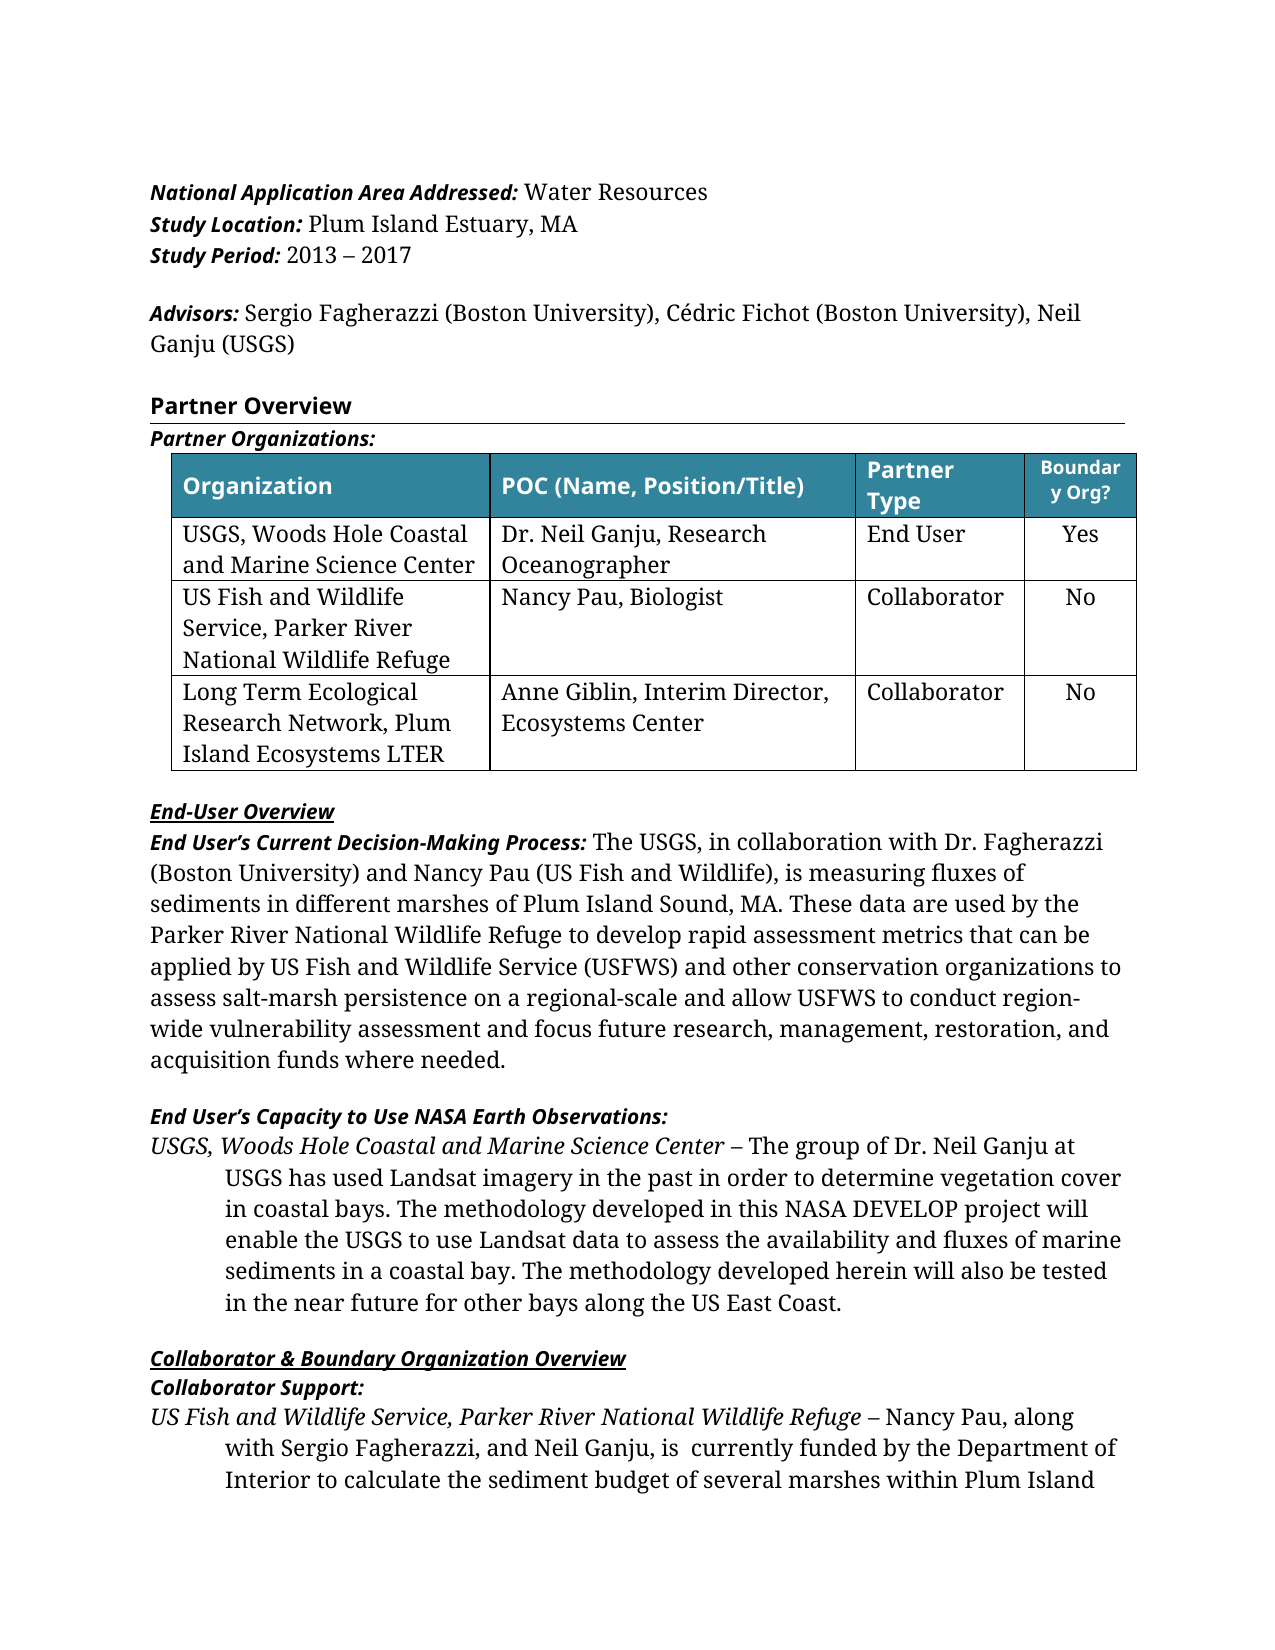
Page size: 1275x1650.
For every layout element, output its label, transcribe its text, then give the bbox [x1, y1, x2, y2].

table_cell Collaborator [856, 581, 1024, 675]
table_header Partner Type [856, 454, 1024, 517]
text End User’s Capacity to Use NASA Earth Observations: [150, 1102, 1125, 1130]
text Partner Organizations: [150, 424, 1125, 453]
text End User’s Current Decision-Making Process: The USGS, in collaboration with Dr. Fagherazzi (Boston University) and Nancy Pau (US Fish and Wildlife), is measuring fluxes of sediments in different marshes of Plum Island Sound, MA. These data are used by the Parker River National Wildlife Refuge to develop rapid assessment metrics that can be applied by US Fish and Wildlife Service (USFWS) and other conservation organizations to assess salt-marsh persistence on a regional-scale and allow USFWS to conduct region-wide vulnerability assessment and focus future research, management, restoration, and acquisition funds where needed. [150, 826, 1125, 1076]
table_header POC (Name, Position/Title) [491, 454, 855, 517]
table_header Boundary Org? [1025, 454, 1136, 517]
table_cell End User [856, 518, 1024, 580]
text Advisors: Sergio Fagherazzi (Boston University), Cédric Fichot (Boston University), Neil Ganju (USGS) [150, 296, 1125, 359]
table_cell Nancy Pau, Biologist [491, 581, 855, 675]
text Collaborator Support: [150, 1373, 1125, 1401]
table_cell No [1025, 581, 1136, 675]
text Collaborator & Boundary Organization Overview [150, 1344, 1125, 1373]
table_cell No [1025, 676, 1136, 770]
text USGS, Woods Hole Coastal and Marine Science Center – The group of Dr. Neil Ganju at USGS has used Landsat imagery in the past in order to determine vegetation cover in coastal bays. The methodology developed in this NASA DEVELOP project will enable the USGS to use Landsat data to assess the availability and fluxes of marine sediments in a coastal bay. The methodology developed herein will also be tested in the near future for other bays along the US East Coast. [150, 1130, 1125, 1318]
text Partner Overview [150, 390, 1125, 423]
text End-User Overview [150, 797, 1125, 826]
table_cell Dr. Neil Ganju, Research Oceanographer [491, 518, 855, 580]
text National Application Area Addressed: Water Resources [150, 176, 1125, 208]
table_cell Yes [1025, 518, 1136, 580]
text Study Period: 2013 – 2017 [150, 239, 1125, 270]
table_cell US Fish and Wildlife Service, Parker River National Wildlife Refuge [172, 581, 489, 675]
table_cell Anne Giblin, Interim Director, Ecosystems Center [491, 676, 855, 770]
table_cell USGS, Woods Hole Coastal and Marine Science Center [172, 518, 489, 580]
table_header Organization [172, 454, 489, 517]
table_cell Collaborator [856, 676, 1024, 770]
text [150, 1401, 1125, 1495]
table_cell Long Term Ecological Research Network, Plum Island Ecosystems LTER [172, 676, 489, 770]
text Study Location: Plum Island Estuary, MA [150, 208, 1125, 239]
